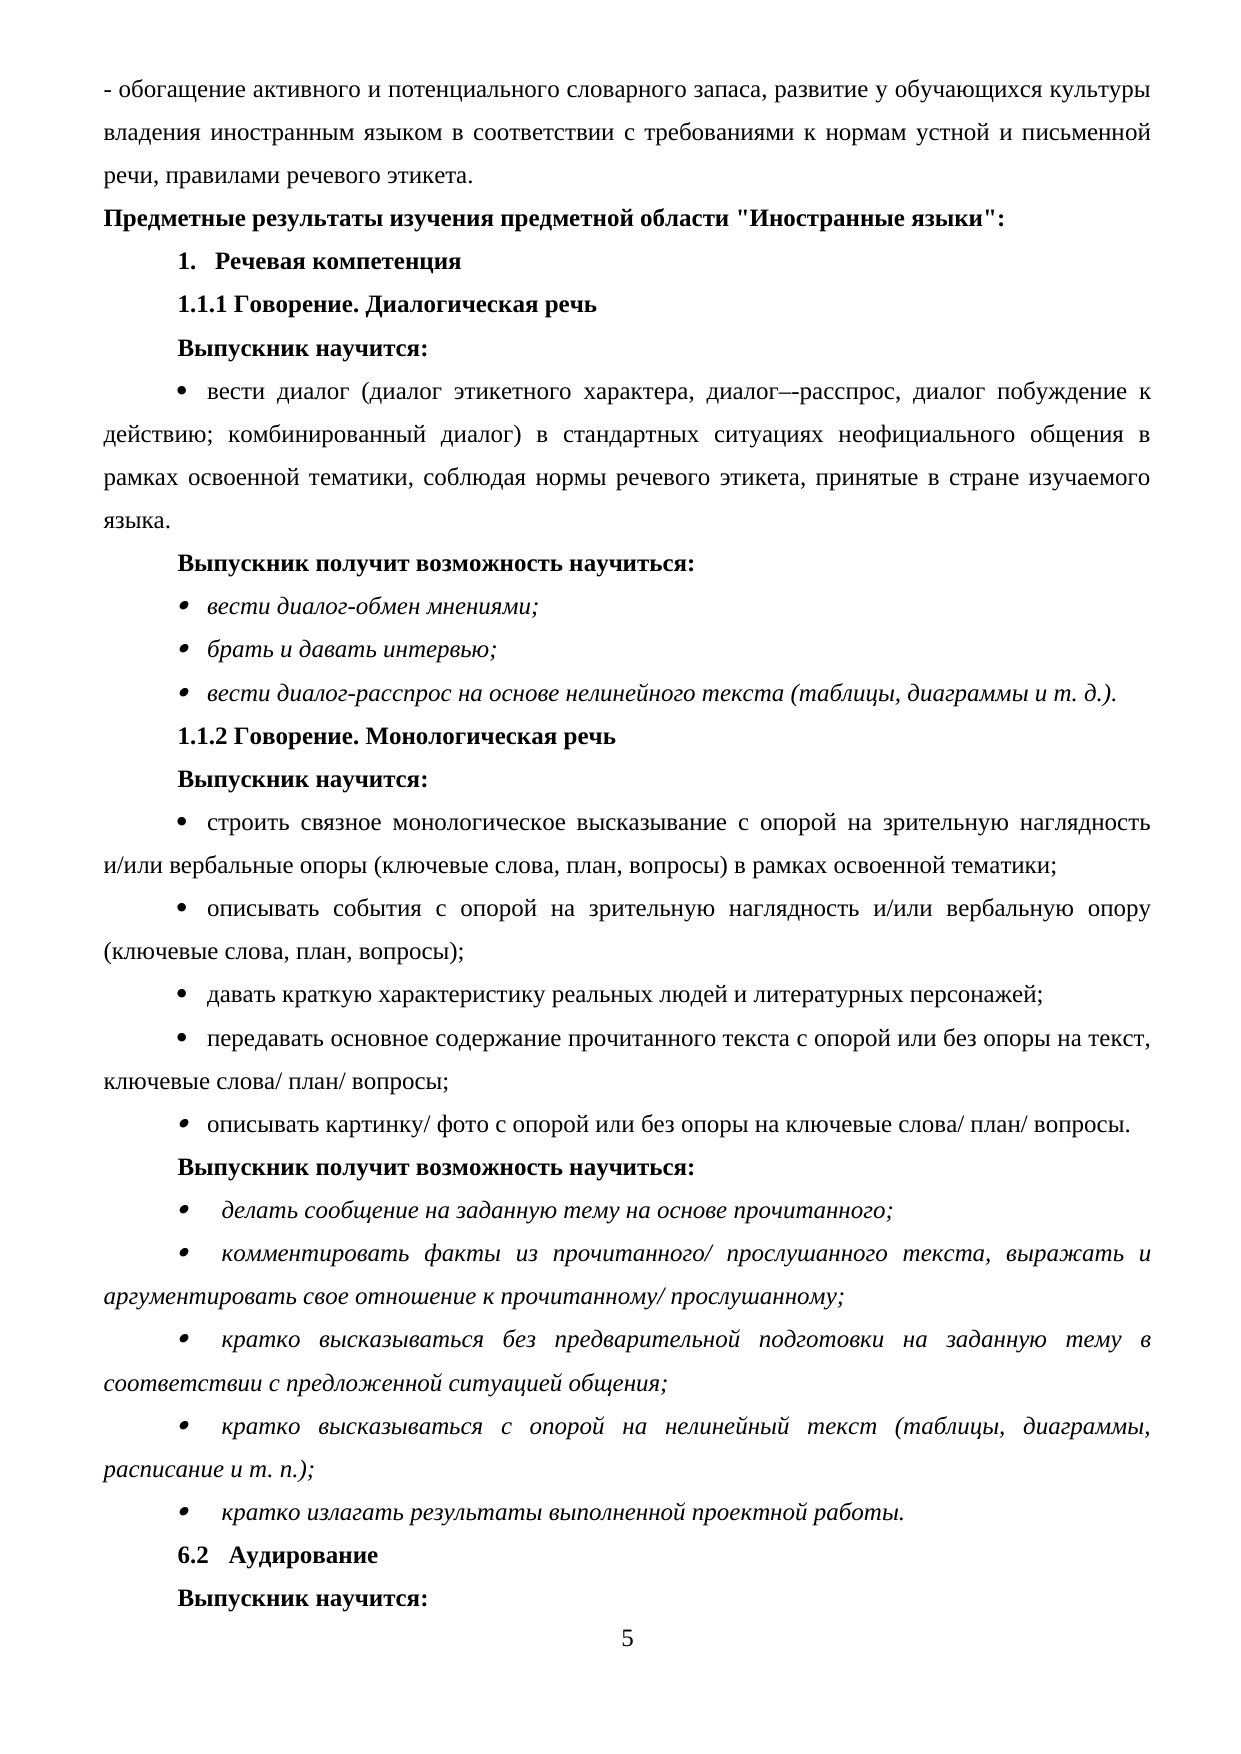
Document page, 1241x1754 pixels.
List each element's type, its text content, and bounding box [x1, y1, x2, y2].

list описывать картинку/ фото с опорой или без опоры на ключевые слова/ план/ вопросы. [103, 1109, 1152, 1138]
text Выпускник получит возможность научиться: [103, 548, 1152, 577]
text 1.1.2 Говорение. Монологическая речь [103, 721, 1152, 749]
list передавать основное содержание прочитанного текста с опорой или без опоры на текст, ключевые слова/ план/ вопросы; [103, 1023, 1152, 1094]
list кратко высказываться без предварительной подготовки на заданную тему в соответствии с предложенной ситуацией общения; [103, 1324, 1152, 1396]
text 1.1.1 Говорение. Диалогическая речь [103, 289, 1152, 318]
list вести диалог (диалог этикетного характера, диалог–-расспрос, диалог побуждение к действию; комбинированный диалог) в стандартных ситуациях неофициального общения в рамках освоенной тематики, соблюдая нормы речевого этикета, принятые в стране изучаемого языка. [103, 376, 1152, 534]
list строить связное монологическое высказывание с опорой на зрительную наглядность и/или вербальные опоры (ключевые слова, план, вопросы) в рамках освоенной тематики; [103, 807, 1152, 879]
list вести диалог-обмен мнениями; [103, 591, 1152, 620]
text Выпускник получит возможность научиться: [103, 1152, 1152, 1181]
list Предметные результаты изучения предметной области "Иностранные языки": [103, 203, 1152, 232]
list Речевая компетенция [177, 246, 1152, 275]
list вести диалог-расспрос на основе нелинейного текста (таблицы, диаграммы и т. д.). [103, 678, 1152, 706]
list брать и давать интервью; [103, 634, 1152, 663]
list кратко излагать результаты выполненной проектной работы. [103, 1497, 1152, 1526]
text Выпускник научится: [103, 333, 1152, 361]
text Выпускник научится: [103, 764, 1152, 793]
list Аудирование [177, 1540, 1152, 1569]
list комментировать факты из прочитанного/ прослушанного текста, выражать и аргументировать свое отношение к прочитанному/ прослушанному; [103, 1238, 1152, 1310]
list описывать события с опорой на зрительную наглядность и/или вербальную опору (ключевые слова, план, вопросы); [103, 893, 1152, 965]
list кратко высказываться с опорой на нелинейный текст (таблицы, диаграммы, расписание и т. п.); [103, 1411, 1152, 1483]
list давать краткую характеристику реальных людей и литературных персонажей; [103, 979, 1152, 1008]
list - обогащение активного и потенциального словарного запаса, развитие у обучающихся культуры владения иностранным языком в соответствии с требованиями к нормам устной и письменной речи, правилами речевого этикета. [103, 74, 1152, 189]
list делать сообщение на заданную тему на основе прочитанного; [103, 1195, 1152, 1224]
text Выпускник научится: [103, 1583, 1152, 1612]
